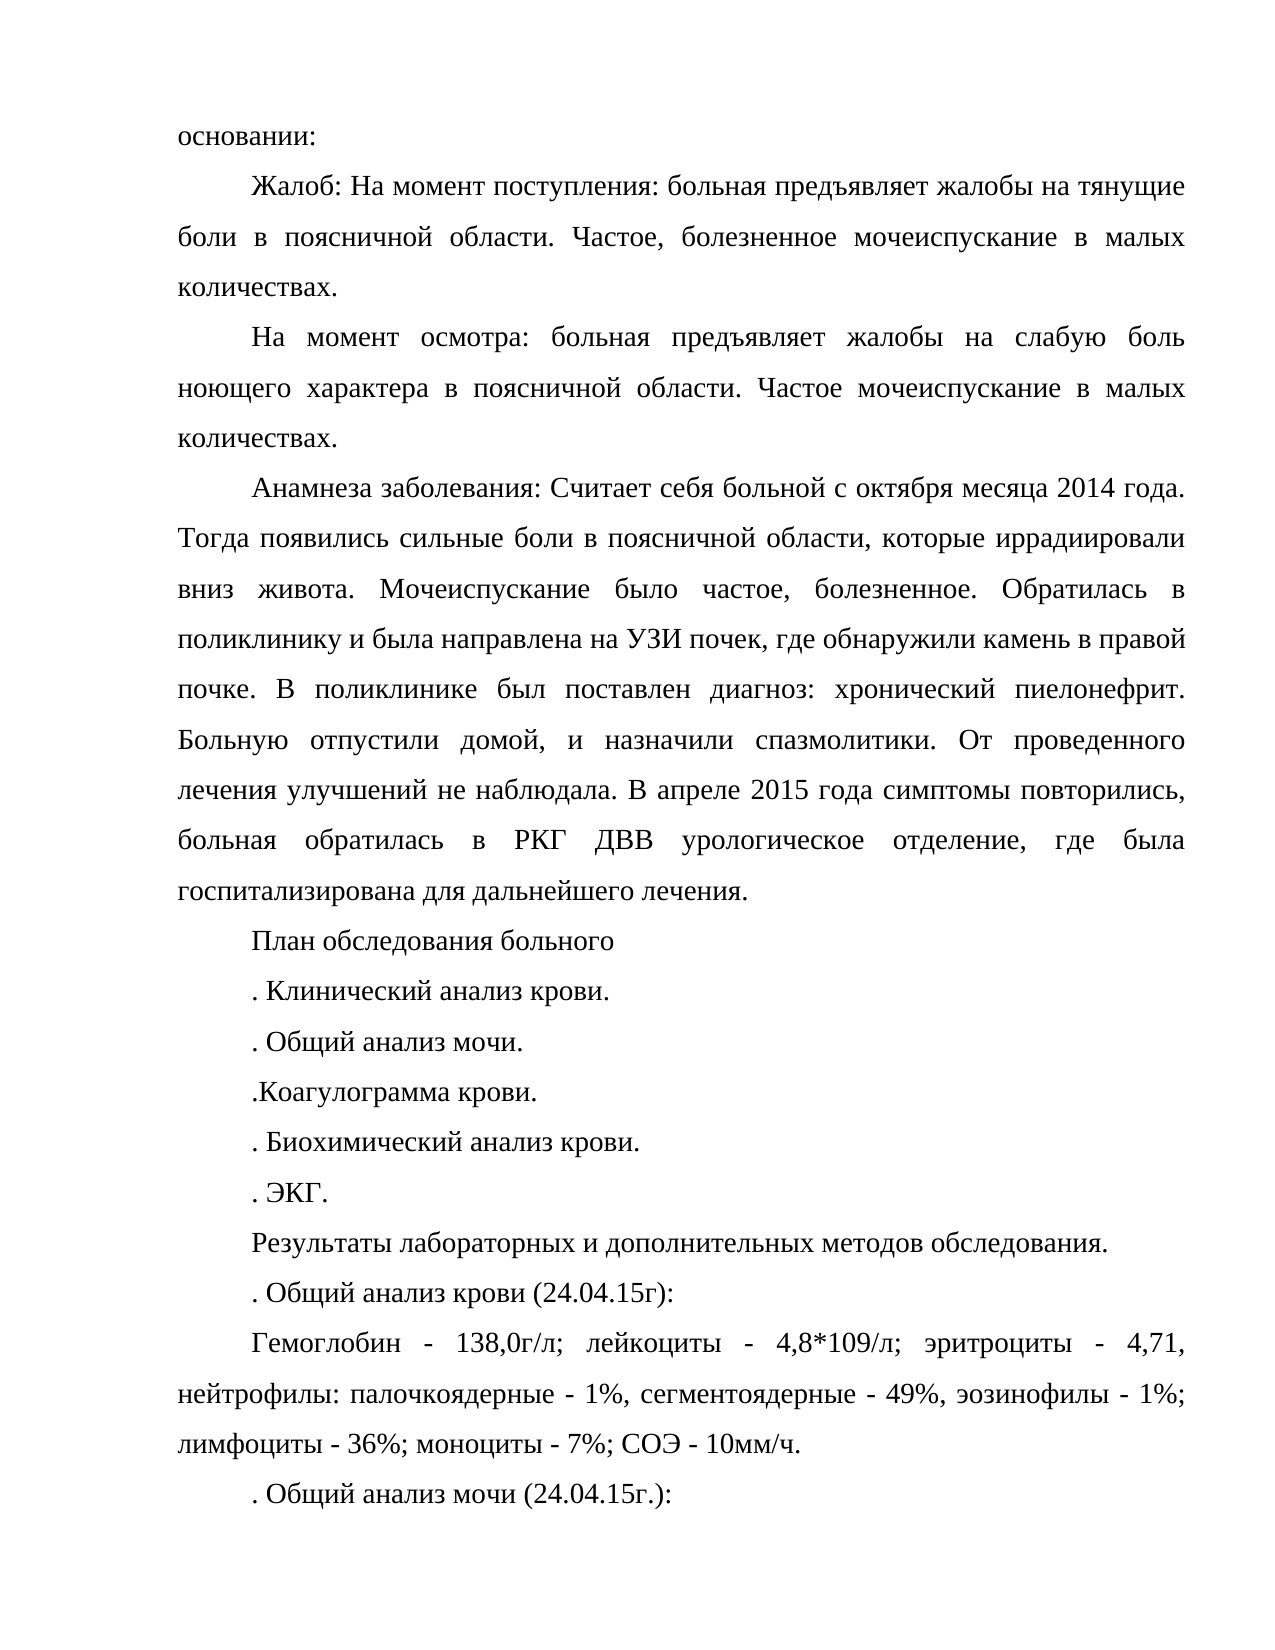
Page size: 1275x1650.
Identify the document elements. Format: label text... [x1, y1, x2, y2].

text Результаты лабораторных и дополнительных методов обследования. [177, 1225, 1186, 1258]
text . Клинический анализ крови. [177, 973, 1186, 1007]
text . Общий анализ мочи (24.04.15г.): [177, 1477, 1186, 1510]
text Анамнеза заболевания: Считает себя больной с октября месяца 2014 года. Тогда появились сильные боли в поясничной области, которые иррадиировали вниз живота. Мочеиспускание было частое, болезненное. Обратилась в поликлинику и была направлена на УЗИ почек, где обнаружили камень в правой почке. В поликлинике был поставлен диагноз: хронический пиелонефрит. Больную отпустили домой, и назначили спазмолитики. От проведенного лечения улучшений не наблюдала. В апреле 2015 года симптомы повторились, больная обратилась в РКГ ДВВ урологическое отделение, где была госпитализирована для дальнейшего лечения. [177, 470, 1186, 906]
text На момент осмотра: больная предъявляет жалобы на слабую боль ноющего характера в поясничной области. Частое мочеиспускание в малых количествах. [177, 319, 1186, 453]
text . Общий анализ мочи. [177, 1024, 1186, 1057]
text . Биохимический анализ крови. [177, 1124, 1186, 1158]
text .Коагулограмма крови. [177, 1074, 1186, 1108]
text Гемоглобин - 138,0г/л; лейкоциты - 4,8*109/л; эритроциты - 4,71, нейтрофилы: палочкоядерные - 1%, сегментоядерные - 49%, эозинофилы - 1%; лимфоциты - 36%; моноциты - 7%; СОЭ - 10мм/ч. [177, 1326, 1186, 1460]
text Жалоб: На момент поступления: больная предъявляет жалобы на тянущие боли в поясничной области. Частое, болезненное мочеиспускание в малых количествах. [177, 168, 1186, 303]
text . ЭКГ. [177, 1175, 1186, 1208]
text . Общий анализ крови (24.04.15г): [177, 1275, 1186, 1309]
text План обследования больного [177, 923, 1186, 957]
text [177, 118, 1186, 152]
